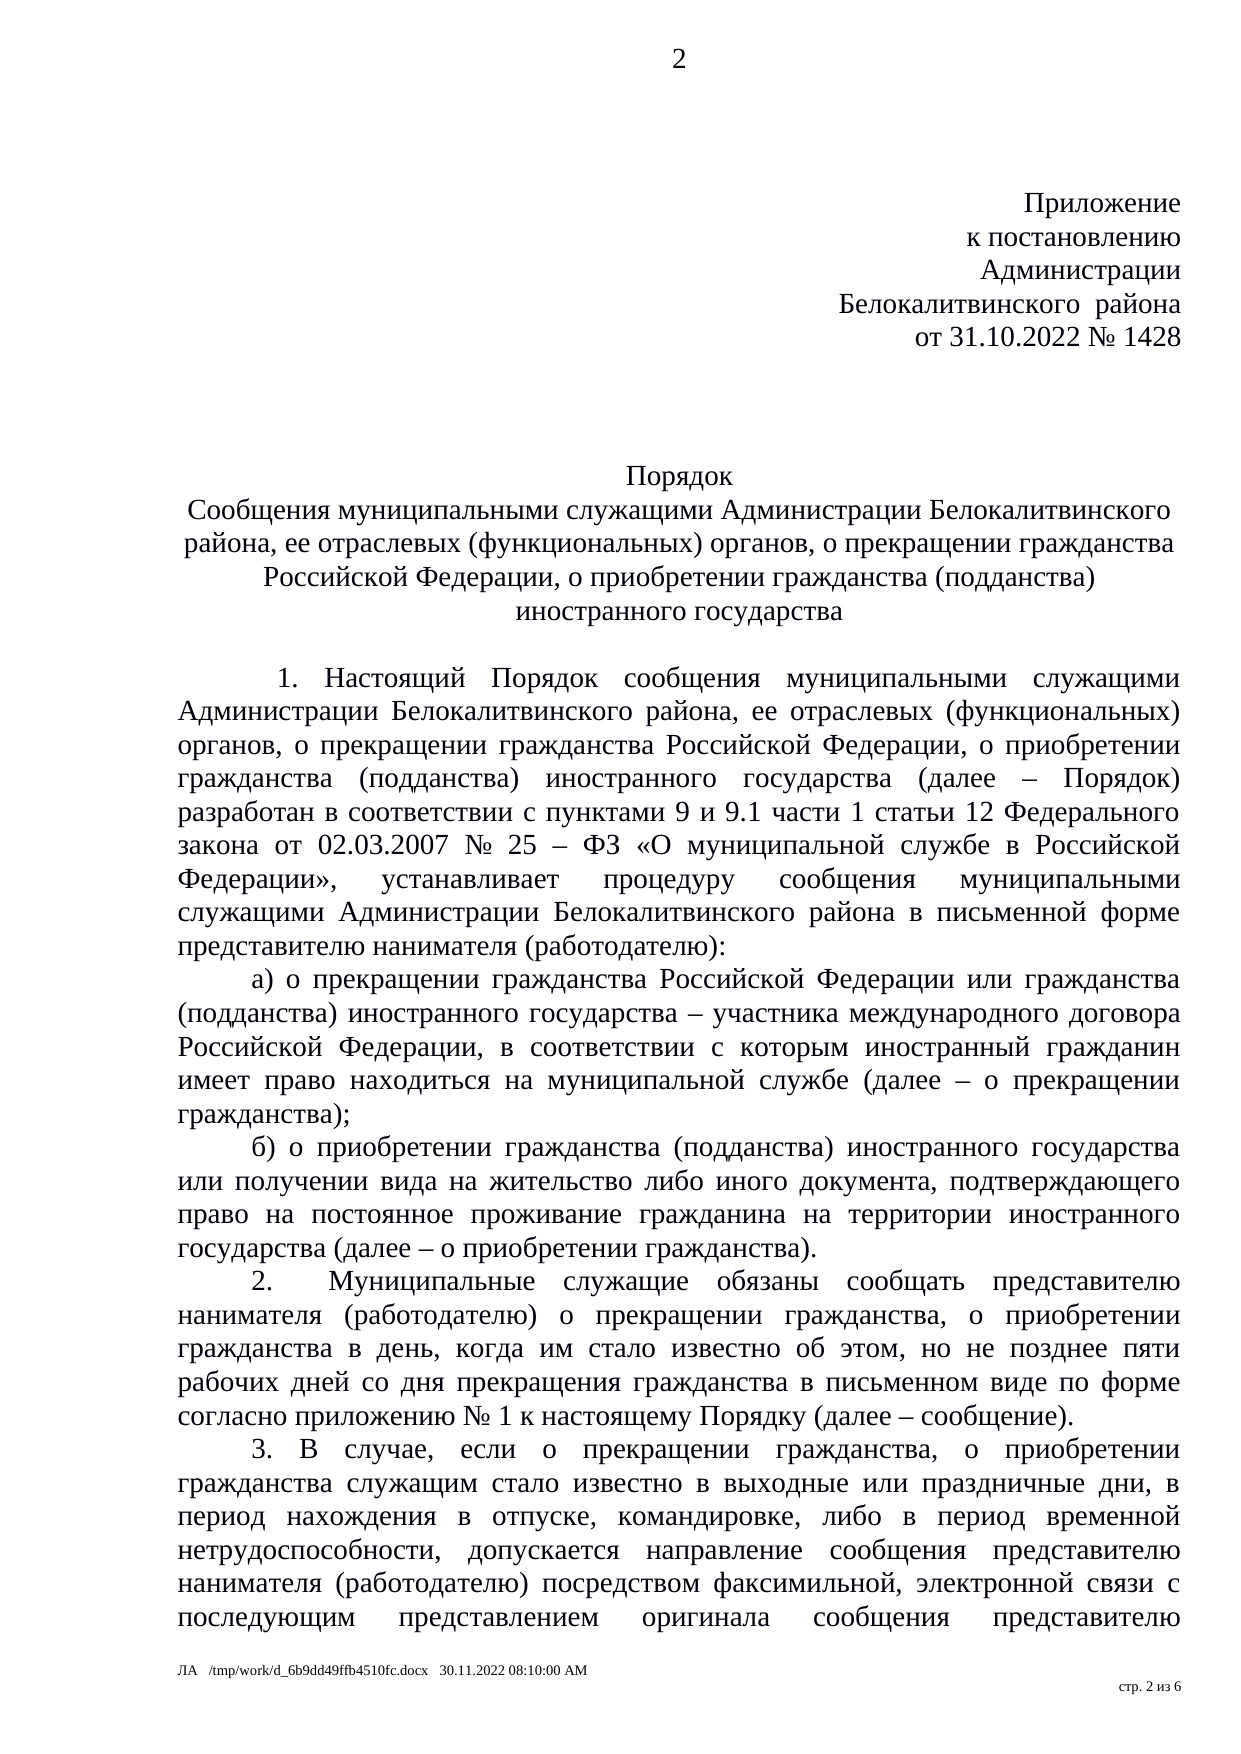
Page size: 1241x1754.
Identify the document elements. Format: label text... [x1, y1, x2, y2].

text а) о прекращении гражданства Российской Федерации или гражданства (подданства) иностранного государства – участника международного договора Российской Федерации, в соответствии с которым иностранный гражданин имеет право находиться на муниципальной службе (далее – о прекращении гражданства); [177, 962, 1181, 1129]
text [177, 1431, 1181, 1632]
text 1. Настоящий Порядок сообщения муниципальными служащими Администрации Белокалитвинского района, ее отраслевых (функциональных) органов, о прекращении гражданства Российской Федерации, о приобретении гражданства (подданства) иностранного государства (далее – Порядок) разработан в соответствии с пунктами 9 и 9.1 части 1 статьи 12 Федерального закона от 02.03.2007 № 25 – ФЗ «О муниципальной службе в Российской Федерации», устанавливает процедуру сообщения муниципальными служащими Администрации Белокалитвинского района в письменной форме представителю нанимателя (работодателю): [177, 660, 1181, 962]
text б) о приобретении гражданства (подданства) иностранного государства или получении вида на жительство либо иного документа, подтверждающего право на постоянное проживание гражданина на территории иностранного государства (далее – о приобретении гражданства). [177, 1129, 1181, 1263]
text Порядок [177, 458, 1181, 492]
text Администрации Белокалитвинского района [177, 252, 1181, 319]
text от 31.10.2022 № 1428 [177, 319, 1181, 353]
text 2. Муниципальные служащие обязаны сообщать представителю нанимателя (работодателю) о прекращении гражданства, о приобретении гражданства в день, когда им стало известно об этом, но не позднее пяти рабочих дней со дня прекращения гражданства в письменном виде по форме согласно приложению № 1 к настоящему Порядку (далее – сообщение). [177, 1263, 1181, 1431]
text Приложение [177, 185, 1181, 219]
text к постановлению [177, 219, 1181, 252]
text Сообщения муниципальными служащими Администрации Белокалитвинского района, ее отраслевых (функциональных) органов, о прекращении гражданства Российской Федерации, о приобретении гражданства (подданства) иностранного государства [177, 492, 1181, 626]
